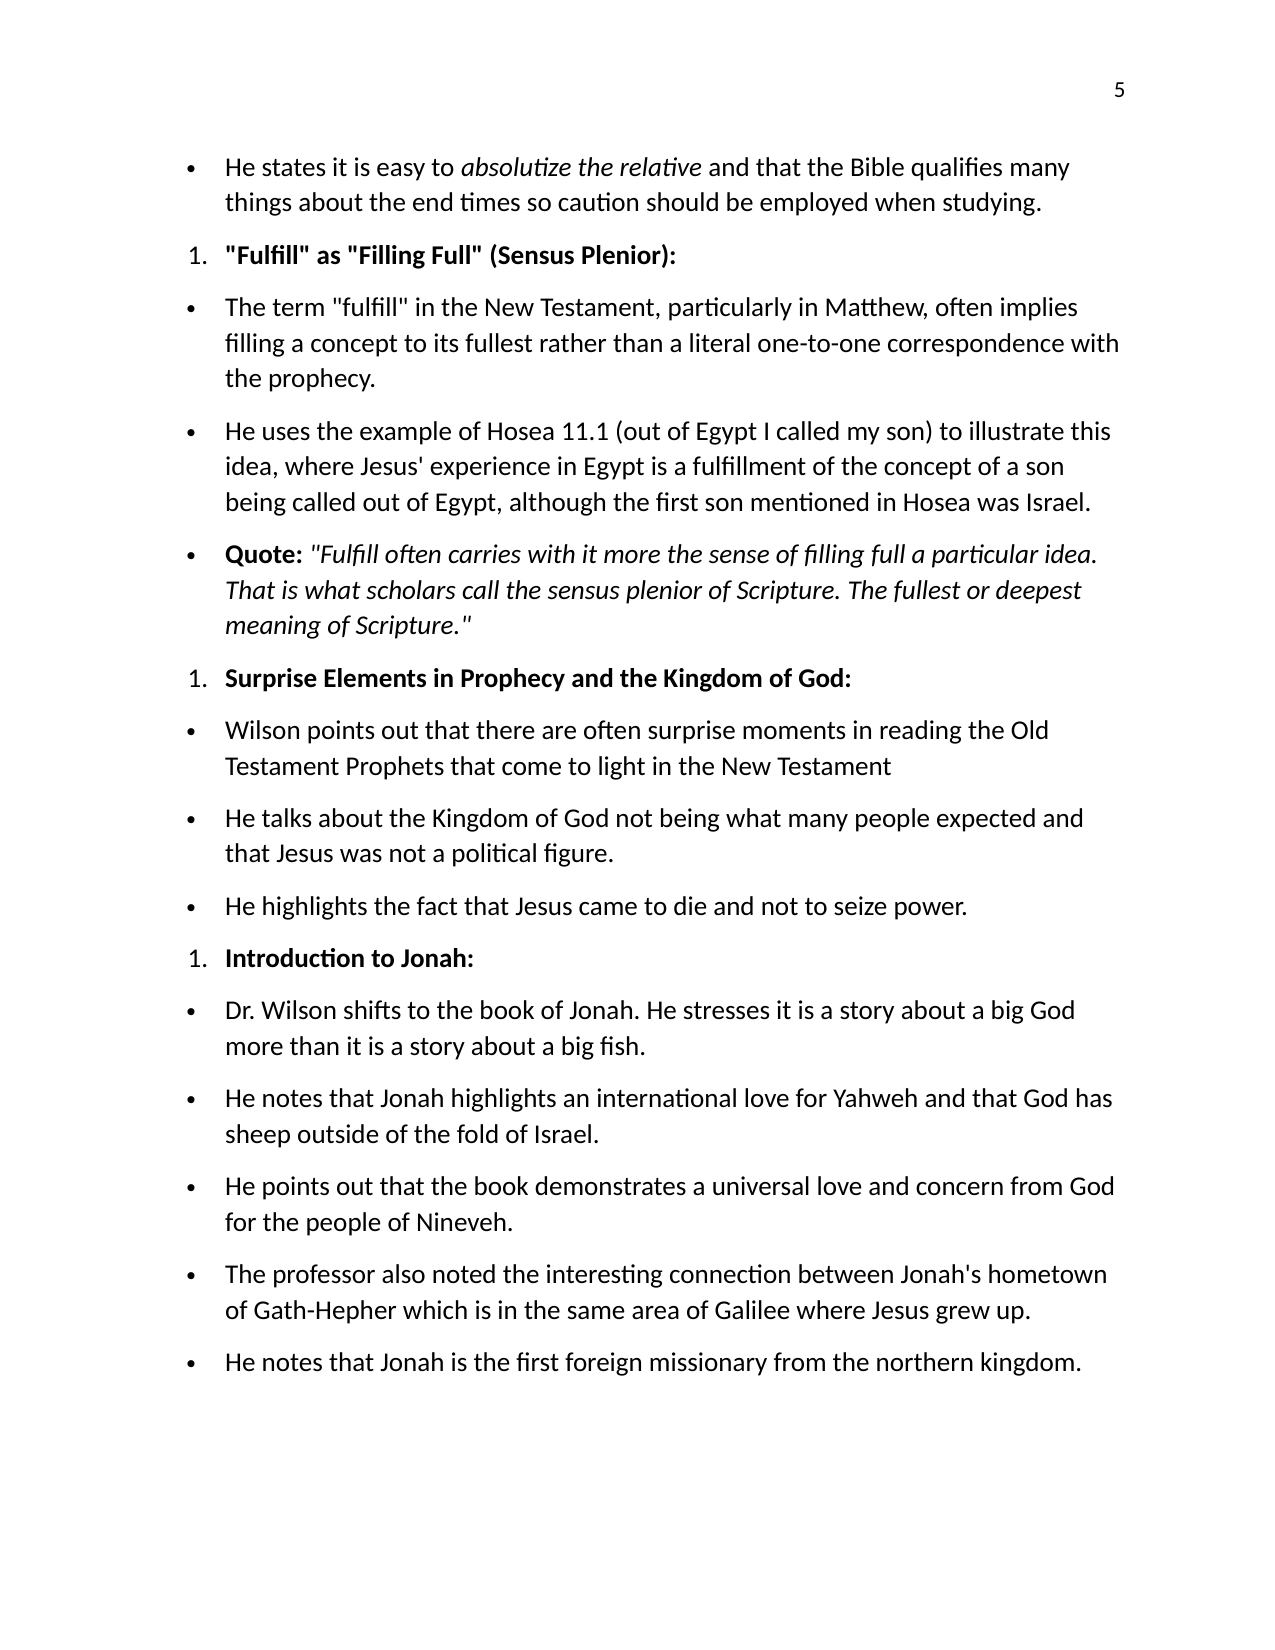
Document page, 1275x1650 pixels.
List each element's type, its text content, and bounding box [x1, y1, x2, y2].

list Dr. Wilson shifts to the book of Jonah. He stresses it is a story about a big God more than it is a story about a big fish. [187, 993, 1125, 1062]
list He uses the example of Hosea 11.1 (out of Egypt I called my son) to illustrate this idea, where Jesus' experience in Egypt is a fulfillment of the concept of a son being called out of Egypt, although the first son mentioned in Hosea was Israel. [187, 414, 1125, 518]
list He highlights the fact that Jesus came to die and not to seize power. [187, 889, 1125, 922]
list The term "fulfill" in the New Testament, particularly in Matthew, often implies filling a concept to its fullest rather than a literal one-to-one correspondence with the prophecy. [187, 290, 1125, 394]
list Quote: "Fulfill often carries with it more the sense of filling full a particular idea. That is what scholars call the sensus plenior of Scripture. The fullest or deepest meaning of Scripture." [187, 537, 1125, 642]
list He notes that Jonah is the first foreign missionary from the northern kingdom. [187, 1345, 1125, 1378]
list He states it is easy to absolutize the relative and that the Bible qualifies many things about the end times so caution should be employed when studying. [187, 150, 1125, 219]
list "Fulfill" as "Filling Full" (Sensus Plenior): [187, 238, 1125, 271]
list Introduction to Jonah: [187, 941, 1125, 974]
list He notes that Jonah highlights an international love for Yahweh and that God has sheep outside of the fold of Israel. [187, 1081, 1125, 1150]
list Wilson points out that there are often surprise moments in reading the Old Testament Prophets that come to light in the New Testament [187, 713, 1125, 782]
list He talks about the Kingdom of God not being what many people expected and that Jesus was not a political figure. [187, 801, 1125, 870]
list Surprise Elements in Prophecy and the Kingdom of God: [187, 661, 1125, 694]
list He points out that the book demonstrates a universal love and concern from God for the people of Nineveh. [187, 1169, 1125, 1238]
list The professor also noted the interesting connection between Jonah's hometown of Gath-Hepher which is in the same area of Galilee where Jesus grew up. [187, 1257, 1125, 1326]
